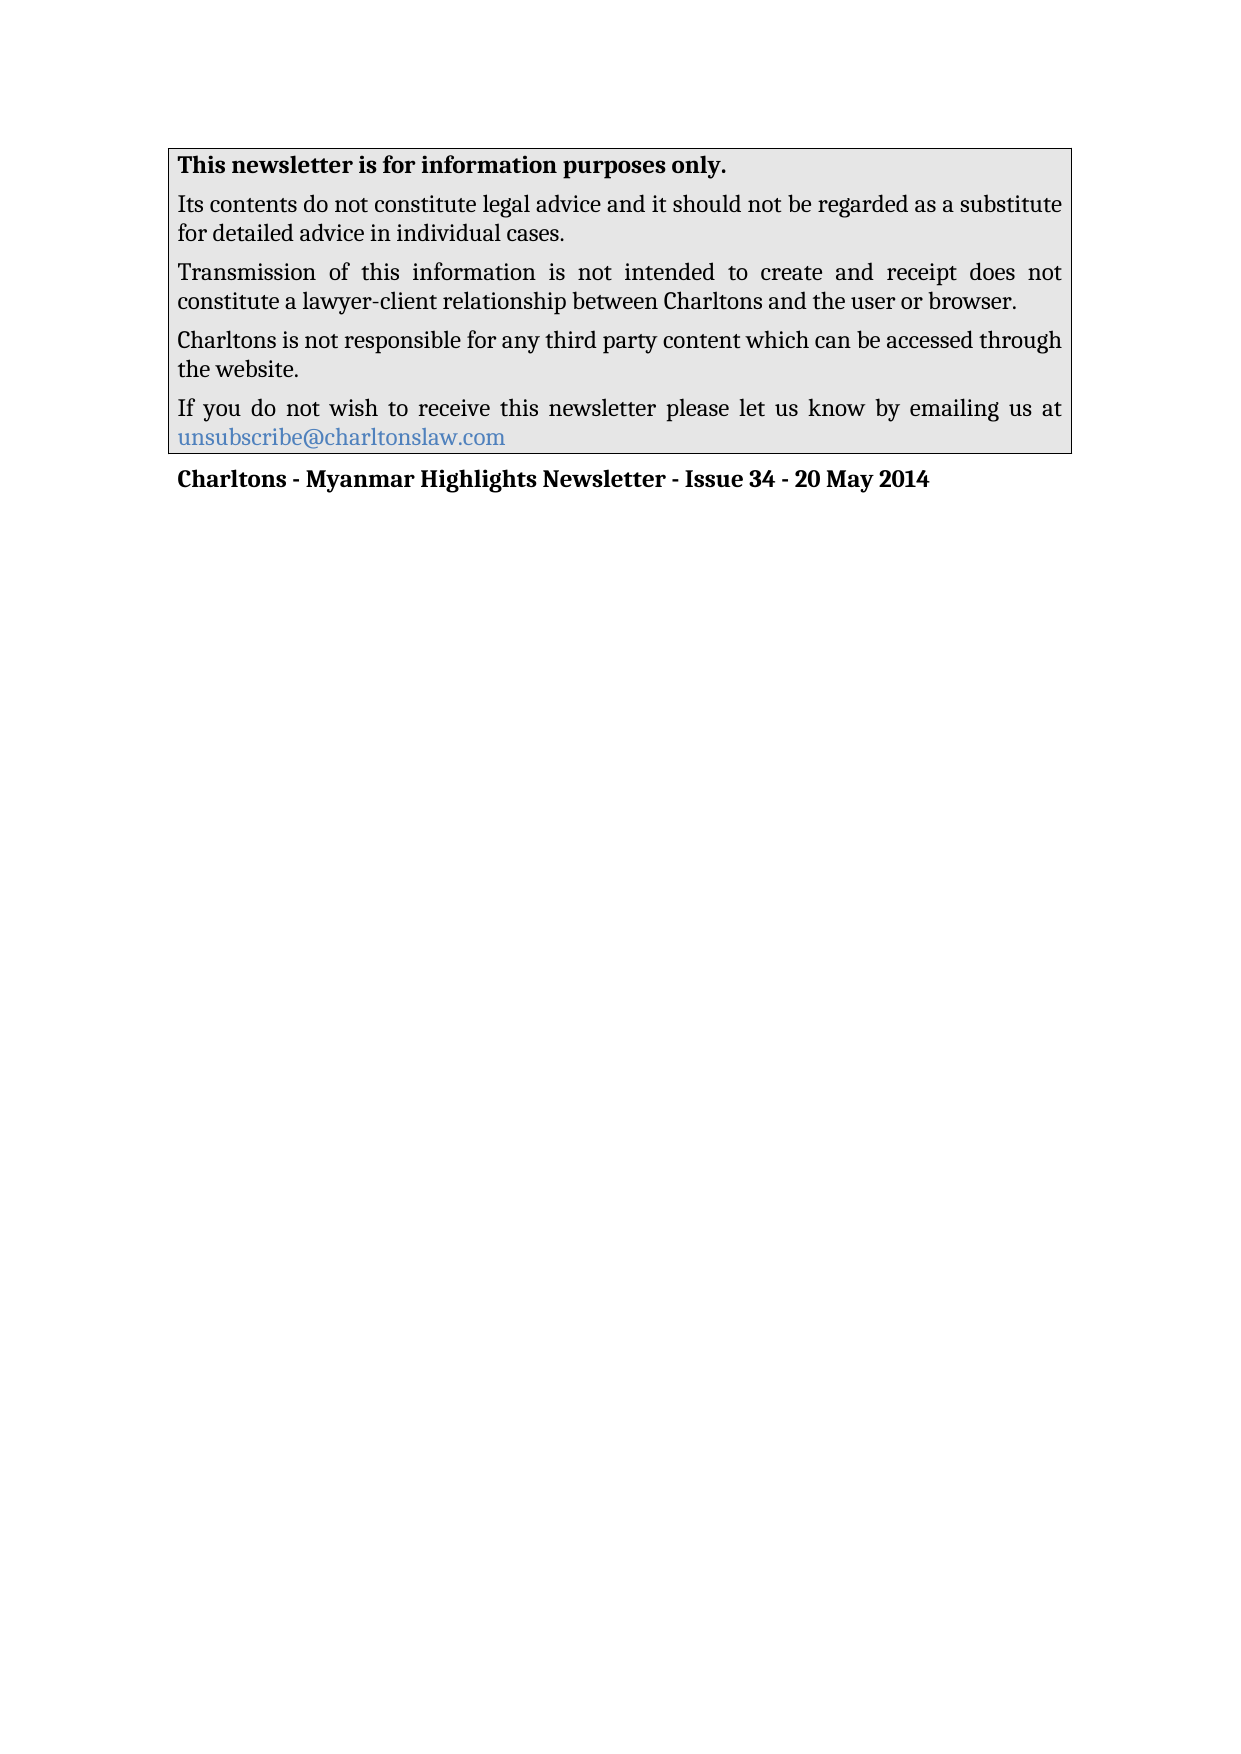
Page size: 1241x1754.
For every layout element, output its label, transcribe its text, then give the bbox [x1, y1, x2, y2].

text Its contents do not constitute legal advice and it should not be regarded as a substitute for detailed advice in individual cases. [169, 187, 1071, 247]
text This newsletter is for information purposes only. [169, 149, 1071, 179]
text Charltons - Myanmar Highlights Newsletter - Issue 34 - 20 May 2014 [177, 465, 1063, 493]
text If you do not wish to receive this newsletter please let us know by emailing us at unsubscribe@charltonslaw.com [169, 391, 1071, 453]
text Charltons is not responsible for any third party content which can be accessed through the website. [169, 323, 1071, 383]
text Transmission of this information is not intended to create and receipt does not constitute a lawyer-client relationship between Charltons and the user or browser. [169, 255, 1071, 315]
